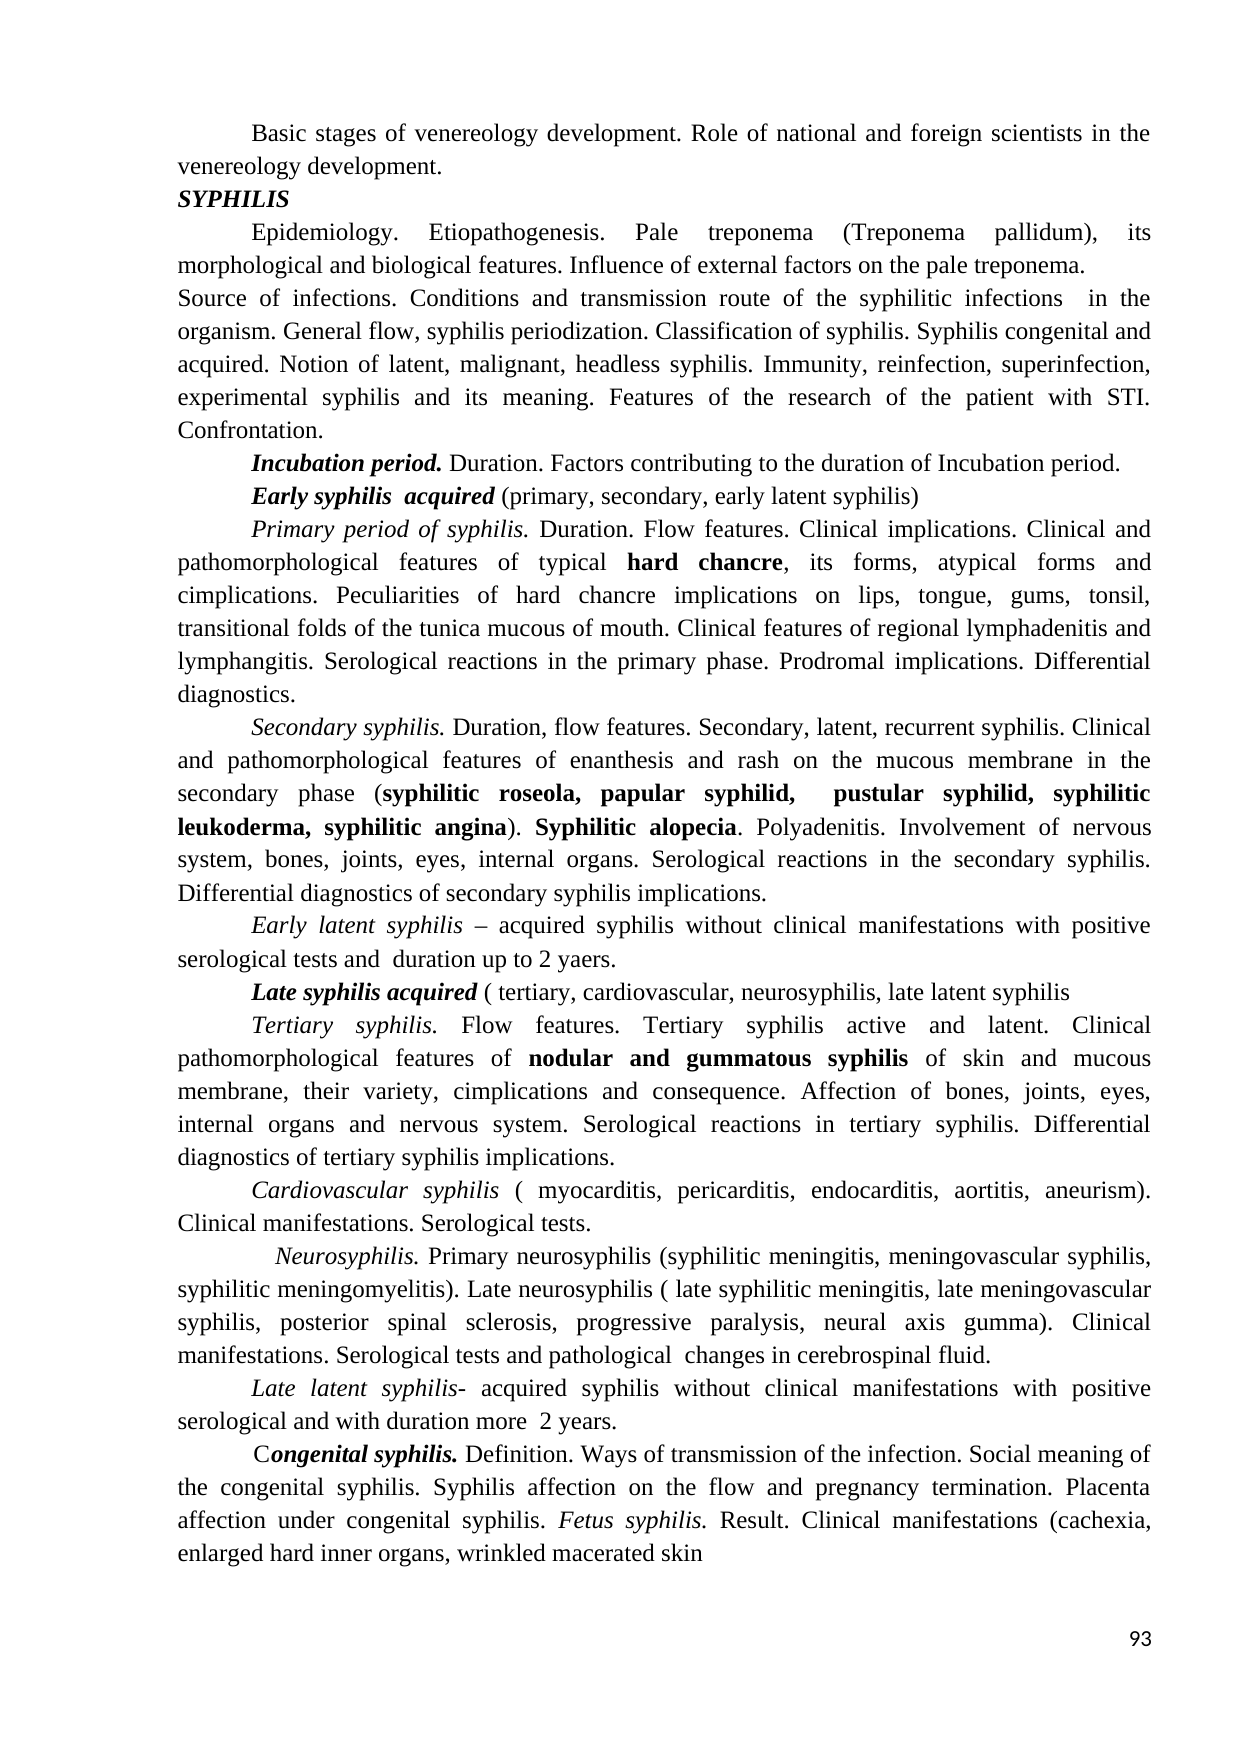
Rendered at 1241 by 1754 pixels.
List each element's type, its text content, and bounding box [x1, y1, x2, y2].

text Primary period of syphilis. Duration. Flow features. Clinical implications. Clinical and pathomorphological features of typical hard chancre, its forms, atypical forms and cimplications. Peculiarities of hard chancre implications on lips, tongue, gums, tonsil, transitional folds of the tunica mucous of mouth. Clinical features of regional lymphadenitis and lymphangitis. Serological reactions in the primary phase. Prodromal implications. Differential diagnostics. [177, 514, 1152, 708]
text Source of infections. Conditions and transmission route of the syphilitic infections in the organism. General flow, syphilis periodization. Classification of syphilis. Syphilis congenital and acquired. Notion of latent, malignant, headless syphilis. Immunity, reinfection, superinfection, experimental syphilis and its meaning. Features of the research of the patient with STI. Confrontation. [177, 283, 1152, 444]
text Late syphilis acquired ( tertiary, cardiovascular, neurosyphilis, late latent syphilis [177, 977, 1152, 1005]
text Early syphilis acquired (primary, secondary, early latent syphilis) [177, 481, 1152, 510]
text Basic stages of venereology development. Role of national and foreign scientists in the venereology development. [177, 118, 1152, 180]
text Tertiary syphilis. Flow features. Tertiary syphilis active and latent. Clinical pathomorphological features of nodular and gummatous syphilis of skin and mucous membrane, their variety, cimplications and consequence. Affection of bones, joints, eyes, internal organs and nervous system. Serological reactions in tertiary syphilis. Differential diagnostics of tertiary syphilis implications. [177, 1010, 1152, 1171]
text Incubation period. Duration. Factors contributing to the duration of Incubation period. [177, 448, 1152, 477]
text Neurosyphilis. Primary neurosyphilis (syphilitic meningitis, meningovascular syphilis, syphilitic meningomyelitis). Late neurosyphilis ( late syphilitic meningitis, late meningovascular syphilis, posterior spinal sclerosis, progressive paralysis, neural axis gumma). Clinical manifestations. Serological tests and pathological changes in cerebrospinal fluid. [177, 1241, 1152, 1369]
text Congenital syphilis. Definition. Ways of transmission of the infection. Social meaning of the congenital syphilis. Syphilis affection on the flow and pregnancy termination. Placenta affection under congenital syphilis. Fetus syphilis. Result. Clinical manifestations (cachexia, enlarged hard inner organs, wrinkled macerated skin [177, 1439, 1152, 1567]
text SYPHILIS [177, 184, 1152, 213]
text Secondary syphilis. Duration, flow features. Secondary, latent, recurrent syphilis. Clinical and pathomorphological features of enanthesis and rash on the mucous membrane in the secondary phase (syphilitic roseola, papular syphilid, pustular syphilid, syphilitic leukoderma, syphilitic angina). Syphilitic alopecia. Polyadenitis. Involvement of nervous system, bones, joints, eyes, internal organs. Serological reactions in the secondary syphilis. Differential diagnostics of secondary syphilis implications. [177, 712, 1152, 906]
text Early latent syphilis – acquired syphilis without clinical manifestations with positive serological tests and duration up to 2 yaers. [177, 911, 1152, 972]
text Cardiovascular syphilis ( myocarditis, pericarditis, endocarditis, aortitis, aneurism). Clinical manifestations. Serological tests. [177, 1175, 1152, 1237]
text Late latent syphilis- acquired syphilis without clinical manifestations with positive serological and with duration more 2 years. [177, 1373, 1152, 1435]
text Epidemiology. Etiopathogenesis. Pale treponema (Treponema pallidum), its morphological and biological features. Influence of external factors on the pale treponema. [177, 217, 1152, 279]
